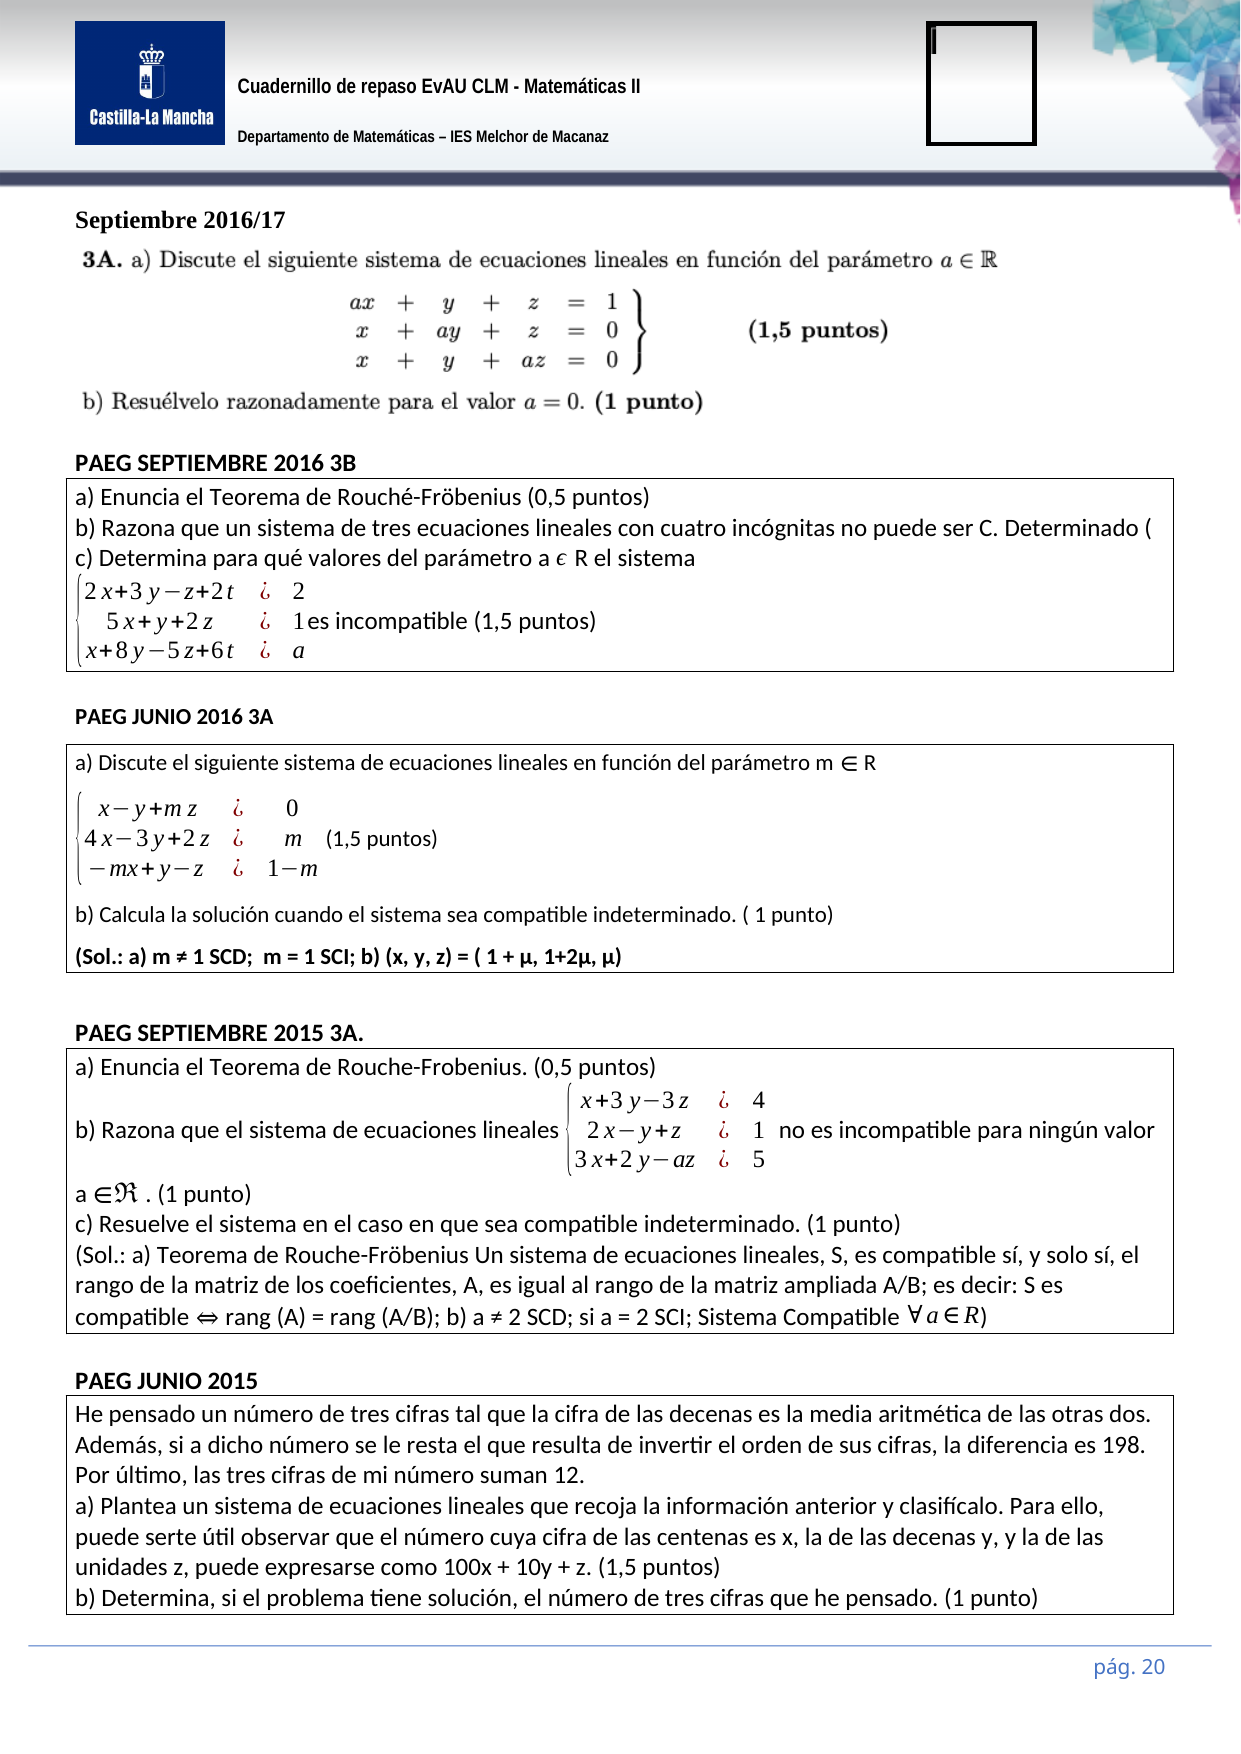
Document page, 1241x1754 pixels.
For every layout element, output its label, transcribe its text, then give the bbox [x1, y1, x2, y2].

text b) Razona que un sistema de tres ecuaciones lineales con cuatro incógnitas no puede ser C. Determinado ( [75, 512, 1165, 542]
text He pensado un número de tres cifras tal que la cifra de las decenas es la media aritmética de las otras dos. Además, si a dicho número se le resta el que resulta de invertir el orden de sus cifras, la diferencia es 198. Por último, las tres cifras de mi número suman 12. [67, 1396, 1173, 1490]
text Septiembre 2016/17 [75, 205, 1165, 233]
text b) Determina, si el problema tiene solución, el número de tres cifras que he pensado. (1 punto) [67, 1578, 1173, 1614]
text b) Calcula la solución cuando el sistema sea compatible indeterminado. ( 1 punto) [67, 897, 1173, 928]
text PAEG SEPTIEMBRE 2015 3A. [75, 1017, 1165, 1048]
text a) Plantea un sistema de ecuaciones lineales que recoja la información anterior y clasifícalo. Para ello, puede serte útil observar que el número cuya cifra de las centenas es x, la de las decenas y, y la de las unidades z, puede expresarse como 100x + 10y + z. (1,5 puntos) [75, 1490, 1165, 1578]
text a) Discute el siguiente sistema de ecuaciones lineales en función del parámetro m ∈ R [67, 745, 1173, 776]
text a) Enuncia el Teorema de Rouché-Fröbenius (0,5 puntos) [67, 479, 1173, 512]
text c) Resuelve el sistema en el caso en que sea compatible indeterminado. (1 punto) [75, 1209, 1165, 1236]
text PAEG JUNIO 2015 [75, 1365, 1165, 1395]
text (1,5 puntos) [67, 787, 1173, 886]
text PAEG JUNIO 2016 3A [75, 702, 1165, 730]
text a) Enuncia el Teorema de Rouche-Frobenius. (0,5 puntos) [67, 1049, 1173, 1082]
text es incompatible (1,5 puntos) [67, 569, 1173, 671]
text (Sol.: a) Teorema de Rouche-Fröbenius Un sistema de ecuaciones lineales, S, es compatible sí, y solo sí, el rango de la matriz de los coeficientes, A, es igual al rango de la matriz ampliada A/B; es decir: S es compatible ⇔ rang (A) = rang (A/B); b) a ≠ 2 SCD; si a = 2 SCI; Sistema Compatible ) [67, 1236, 1173, 1333]
picture [0, 0, 1241, 425]
text (Sol.: a) m ≠ 1 SCD; m = 1 SCI; b) (x, y, z) = ( 1 + µ, 1+2µ, µ) [67, 939, 1173, 972]
text c) Determina para qué valores del parámetro a R el sistema [75, 542, 1165, 569]
text PAEG SEPTIEMBRE 2016 3B [75, 447, 1165, 478]
text b) Razona que el sistema de ecuaciones lineales no es incompatible para ningún valor a ∈ℜ . (1 punto) [75, 1082, 1165, 1209]
